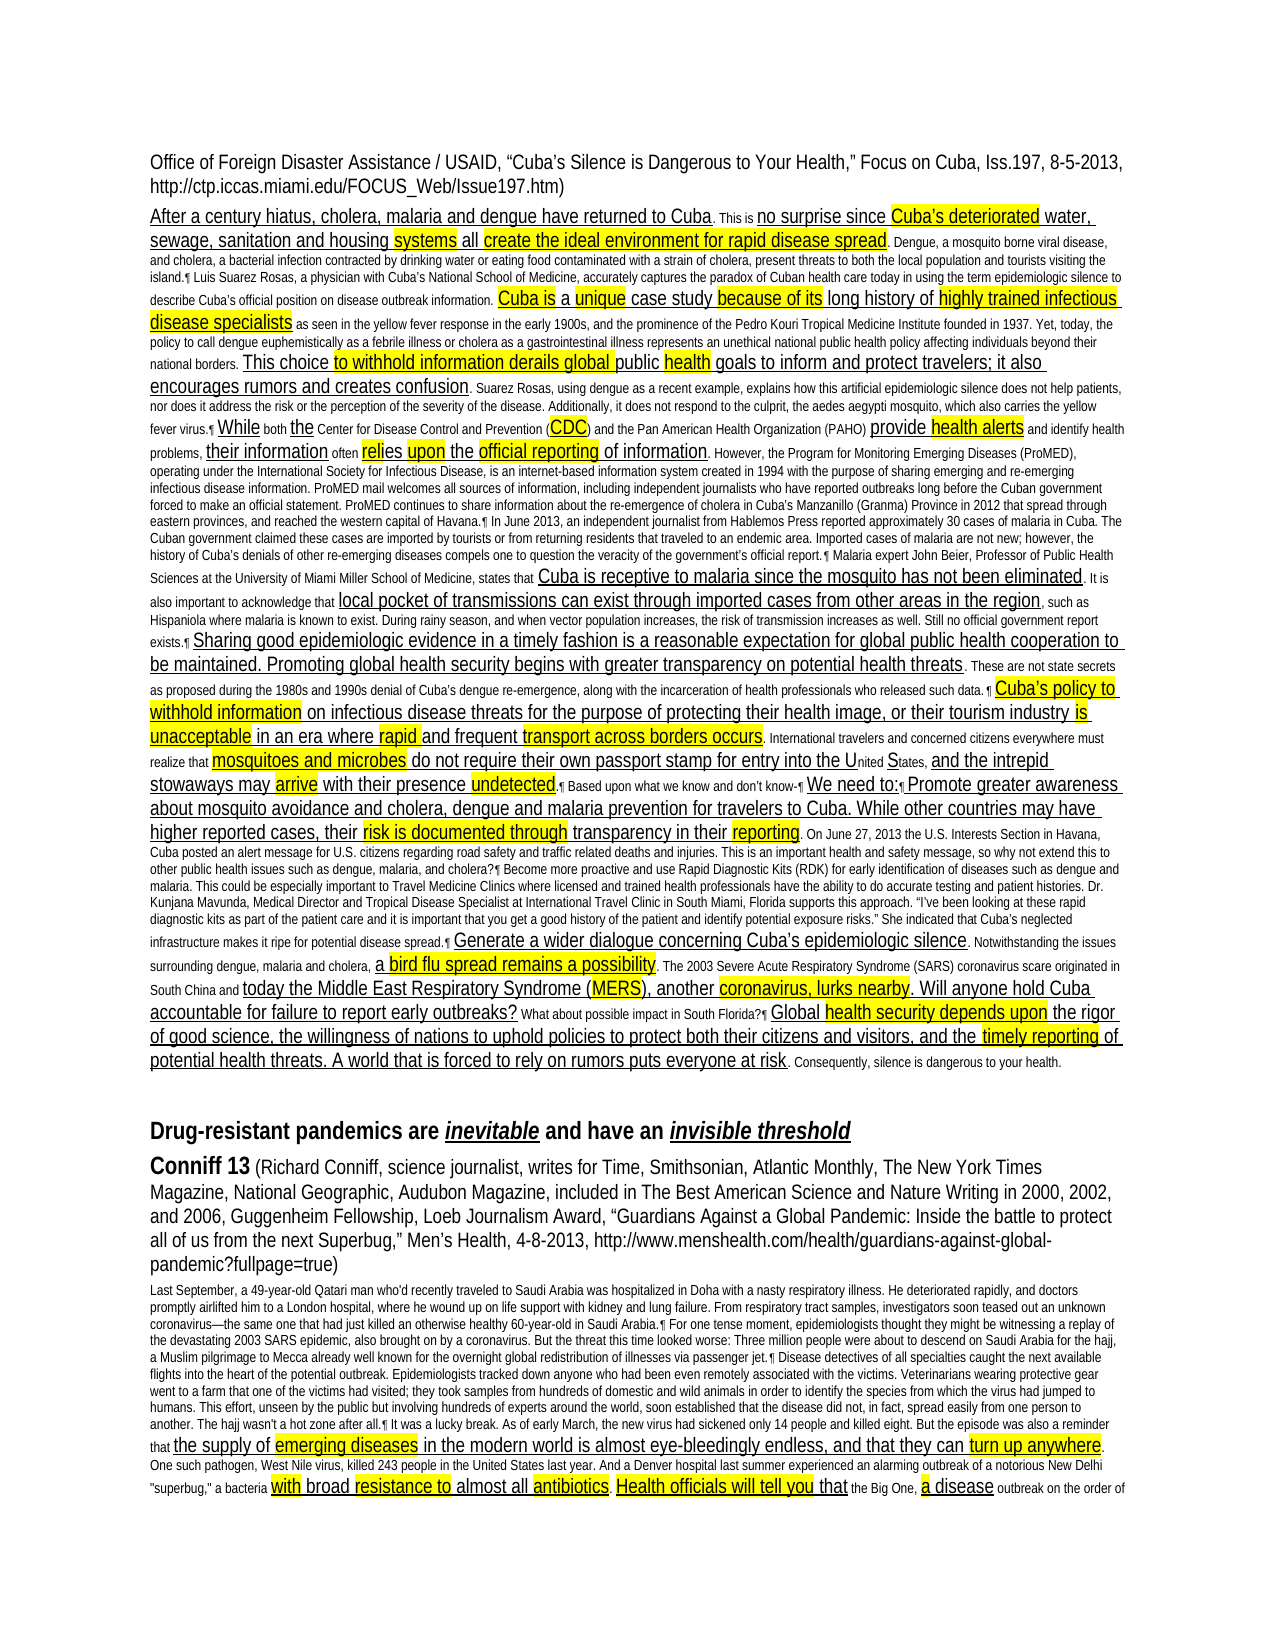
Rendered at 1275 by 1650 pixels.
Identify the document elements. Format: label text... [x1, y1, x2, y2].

text After a century hiatus, cholera, malaria and dengue have returned to Cuba. This is no surprise since Cuba’s deteriorated water, sewage, sanitation and housing systems all create the ideal environment for rapid disease spread. Dengue, a mosquito borne viral disease, and cholera, a bacterial infection contracted by drinking water or eating food contaminated with a strain of cholera, present threats to both the local population and tourists visiting the island.¶ Luis Suarez Rosas, a physician with Cuba’s National School of Medicine, accurately captures the paradox of Cuban health care today in using the term epidemiologic silence to describe Cuba’s official position on disease outbreak information. Cuba is a unique case study because of its long history of highly trained infectious disease specialists as seen in the yellow fever response in the early 1900s, and the prominence of the Pedro Kouri Tropical Medicine Institute founded in 1937. Yet, today, the policy to call dengue euphemistically as a febrile illness or cholera as a gastrointestinal illness represents an unethical national public health policy affecting individuals beyond their national borders. This choice to withhold information derails global public health goals to inform and protect travelers; it also encourages rumors and creates confusion. Suarez Rosas, using dengue as a recent example, explains how this artificial epidemiologic silence does not help patients, nor does it address the risk or the perception of the severity of the disease. Additionally, it does not respond to the culprit, the aedes aegypti mosquito, which also carries the yellow fever virus.¶ While both the Center for Disease Control and Prevention (CDC) and the Pan American Health Organization (PAHO) provide health alerts and identify health problems, their information often relies upon the official reporting of information. However, the Program for Monitoring Emerging Diseases (ProMED), operating under the International Society for Infectious Disease, is an internet-based information system created in 1994 with the purpose of sharing emerging and re-emerging infectious disease information. ProMED mail welcomes all sources of information, including independent journalists who have reported outbreaks long before the Cuban government forced to make an official statement. ProMED continues to share information about the re-emergence of cholera in Cuba’s Manzanillo (Granma) Province in 2012 that spread through eastern provinces, and reached the western capital of Havana.¶ In June 2013, an independent journalist from Hablemos Press reported approximately 30 cases of malaria in Cuba. The Cuban government claimed these cases are imported by tourists or from returning residents that traveled to an endemic area. Imported cases of malaria are not new; however, the history of Cuba’s denials of other re-emerging diseases compels one to question the veracity of the government’s official report.¶ Malaria expert John Beier, Professor of Public Health Sciences at the University of Miami Miller School of Medicine, states that Cuba is receptive to malaria since the mosquito has not been eliminated. It is also important to acknowledge that local pocket of transmissions can exist through imported cases from other areas in the region, such as Hispaniola where malaria is known to exist. During rainy season, and when vector population increases, the risk of transmission increases as well. Still no official government report exists.¶ Sharing good epidemiologic evidence in a timely fashion is a reasonable expectation for global public health cooperation to be maintained. Promoting global health security begins with greater transparency on potential health threats. These are not state secrets as proposed during the 1980s and 1990s denial of Cuba’s dengue re-emergence, along with the incarceration of health professionals who released such data.¶ Cuba’s policy to withhold information on infectious disease threats for the purpose of protecting their health image, or their tourism industry is unacceptable in an era where rapid and frequent transport across borders occurs. International travelers and concerned citizens everywhere must realize that mosquitoes and microbes do not require their own passport stamp for entry into the United States, and the intrepid stowaways may arrive with their presence undetected.¶ Based upon what we know and don’t know-¶ We need to:¶ Promote greater awareness about mosquito avoidance and cholera, dengue and malaria prevention for travelers to Cuba. While other countries may have higher reported cases, their risk is documented through transparency in their reporting. On June 27, 2013 the U.S. Interests Section in Havana, Cuba posted an alert message for U.S. citizens regarding road safety and traffic related deaths and injuries. This is an important health and safety message, so why not extend this to other public health issues such as dengue, malaria, and cholera?¶ Become more proactive and use Rapid Diagnostic Kits (RDK) for early identification of diseases such as dengue and malaria. This could be especially important to Travel Medicine Clinics where licensed and trained health professionals have the ability to do accurate testing and patient histories. Dr. Kunjana Mavunda, Medical Director and Tropical Disease Specialist at International Travel Clinic in South Miami, Florida supports this approach. “I’ve been looking at these rapid diagnostic kits as part of the patient care and it is important that you get a good history of the patient and identify potential exposure risks.” She indicated that Cuba’s neglected infrastructure makes it ripe for potential disease spread.¶ Generate a wider dialogue concerning Cuba’s epidemiologic silence. Notwithstanding the issues surrounding dengue, malaria and cholera, a bird flu spread remains a possibility. The 2003 Severe Acute Respiratory Syndrome (SARS) coronavirus scare originated in South China and today the Middle East Respiratory Syndrome (MERS), another coronavirus, lurks nearby. Will anyone hold Cuba accountable for failure to report early outbreaks? What about possible impact in South Florida?¶ Global health security depends upon the rigor of good science, the willingness of nations to uphold policies to protect both their citizens and visitors, and the timely reporting of potential health threats. A world that is forced to rely on rumors puts everyone at risk. Consequently, silence is dangerous to your health. [150, 204, 1125, 1071]
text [150, 1282, 1125, 1497]
subtitle Drug-resistant pandemics are inevitable and have an invisible threshold [150, 1116, 1125, 1145]
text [150, 150, 1125, 198]
text Conniff 13 (Richard Conniff, science journalist, writes for Time, Smithsonian, Atlantic Monthly, The New York Times Magazine, National Geographic, Audubon Magazine, included in The Best American Science and Nature Writing in 2000, 2002, and 2006, Guggenheim Fellowship, Loeb Journalism Award, “Guardians Against a Global Pandemic: Inside the battle to protect all of us from the next Superbug,” Men’s Health, 4-8-2013, http://www.menshealth.com/health/guardians-against-global-pandemic?fullpage=true) [150, 1151, 1125, 1276]
